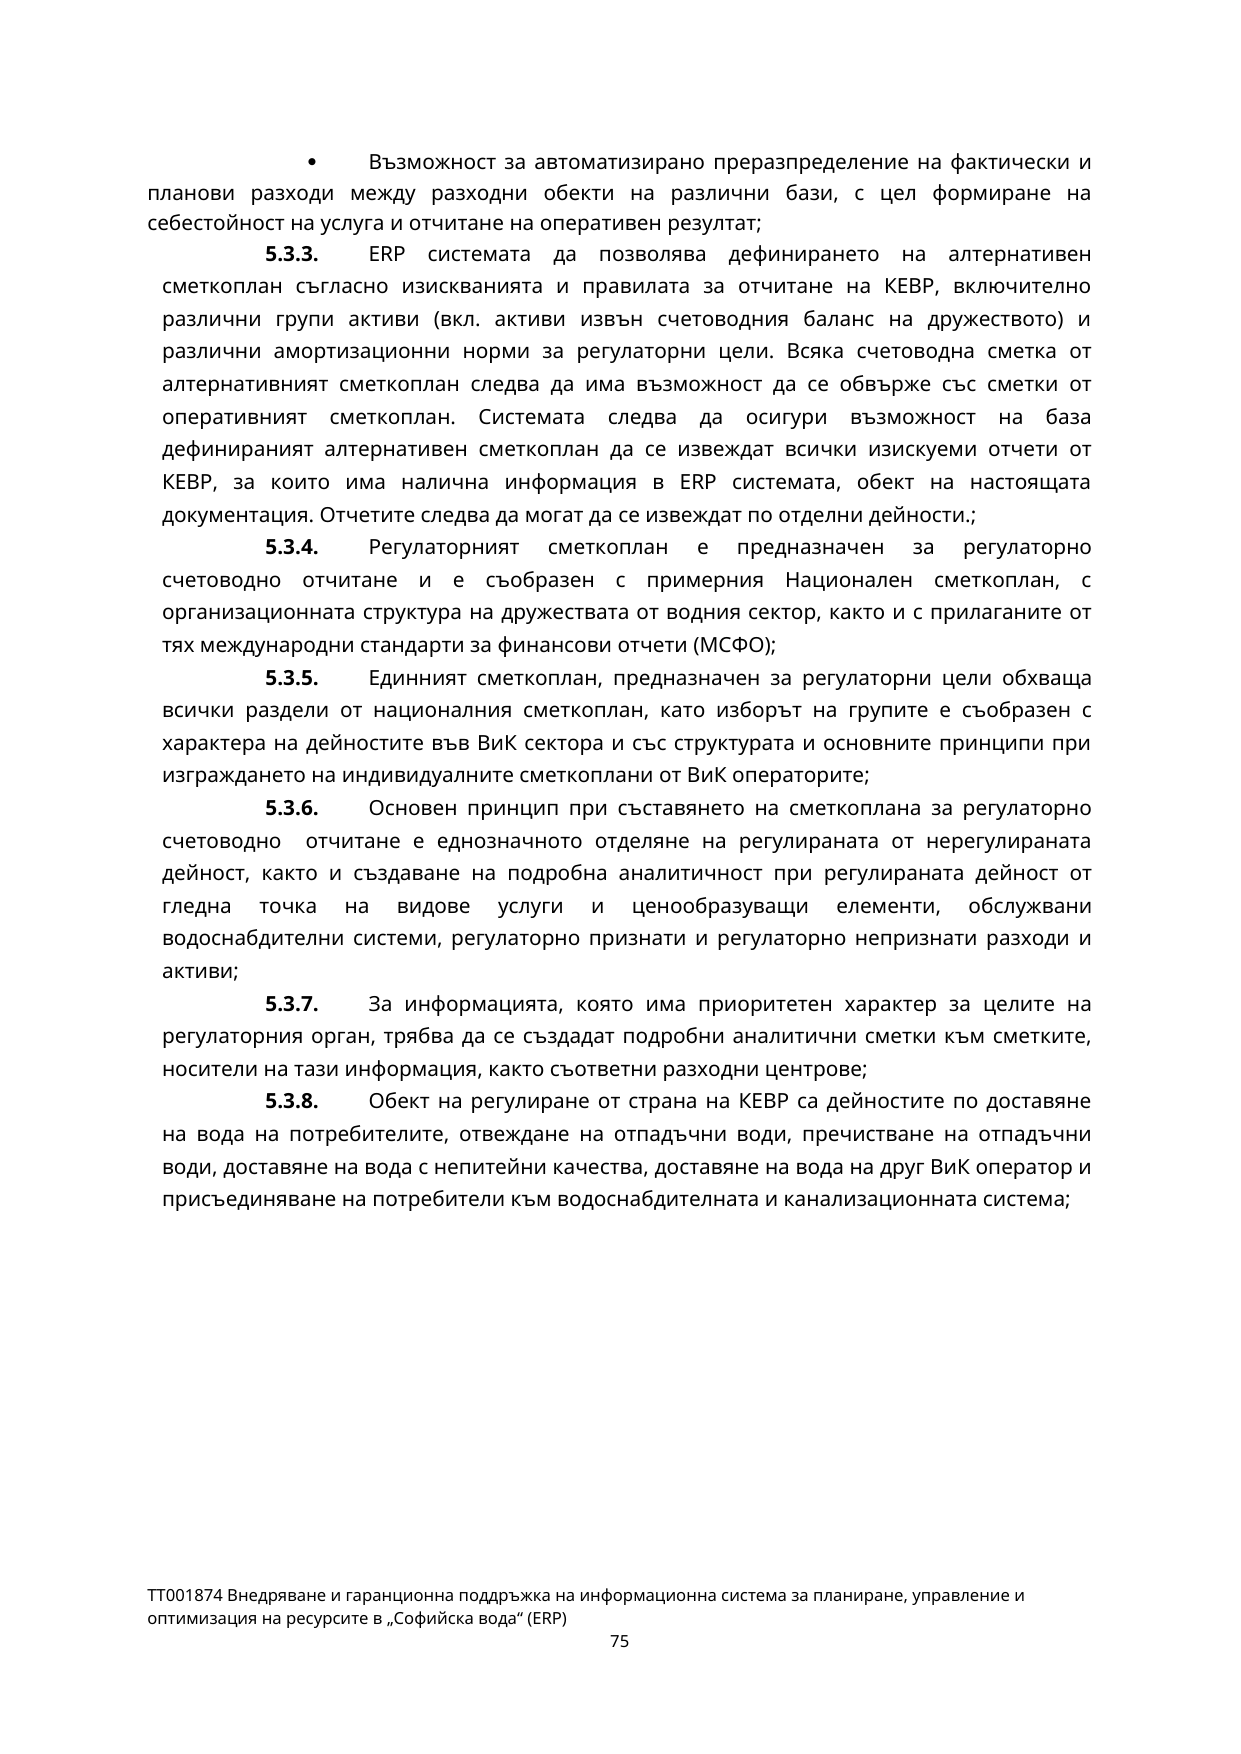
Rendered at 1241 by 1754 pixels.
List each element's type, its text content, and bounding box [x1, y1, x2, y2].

list Единният сметкоплан, предназначен за регулаторни цели обхваща всички раздели от националния сметкоплан, като изборът на групите е съобразен с характера на дейностите във ВиК сектора и със структурата и основните принципи при изграждането на индивидуалните сметкоплани от ВиК операторите; [162, 663, 1093, 789]
list Основен принцип при съставянето на сметкоплана за регулаторно счетоводно отчитане е еднозначното отделяне на регулираната от нерегулираната дейност, както и създаване на подробна аналитичност при регулираната дейност от гледна точка на видове услуги и ценообразуващи елементи, обслужвани водоснабдителни системи, регулаторно признати и регулаторно непризнати разходи и активи; [162, 793, 1093, 984]
list Регулаторният сметкоплан е предназначен за регулаторно счетоводно отчитане и е съобразен с примерния Национален сметкоплан, с организационната структура на дружествата от водния сектор, както и с прилаганите от тях международни стандарти за финансови отчети (МСФО); [162, 532, 1093, 658]
list За информацията, която има приоритетен характер за целите на регулаторния орган, трябва да се създадат подробни аналитични сметки към сметките, носители на тази информация, както съответни разходни центрове; [162, 989, 1093, 1082]
list Обект на регулиране от страна на КЕВР са дейностите по доставяне на вода на потребителите, отвеждане на отпадъчни води, пречистване на отпадъчни води, доставяне на вода с непитейни качества, доставяне на вода на друг ВиК оператор и присъединяване на потребители към водоснабдителната и канализационната система; [162, 1087, 1093, 1213]
list ERP системата да позволява дефинирането на алтернативен сметкоплан съгласно изискванията и правилата за отчитане на КЕВР, включително различни групи активи (вкл. активи извън счетоводния баланс на дружеството) и различни амортизационни норми за регулаторни цели. Всяка счетоводна сметка от алтернативният сметкоплан следва да има възможност да се обвърже със сметки от оперативният сметкоплан. Системата следва да осигури възможност на база дефинираният алтернативен сметкоплан да се извеждат всички изискуеми отчети от КЕВР, за които има налична информация в ERP системата, обект на настоящата документация. Отчетите следва да могат да се извеждат по отделни дейности.; [162, 239, 1093, 528]
list Възможност за автоматизирано преразпределение на фактически и планови разходи между разходни обекти на различни бази, с цел формиране на себестойност на услуга и отчитане на оперативен резултат; [147, 147, 1093, 237]
